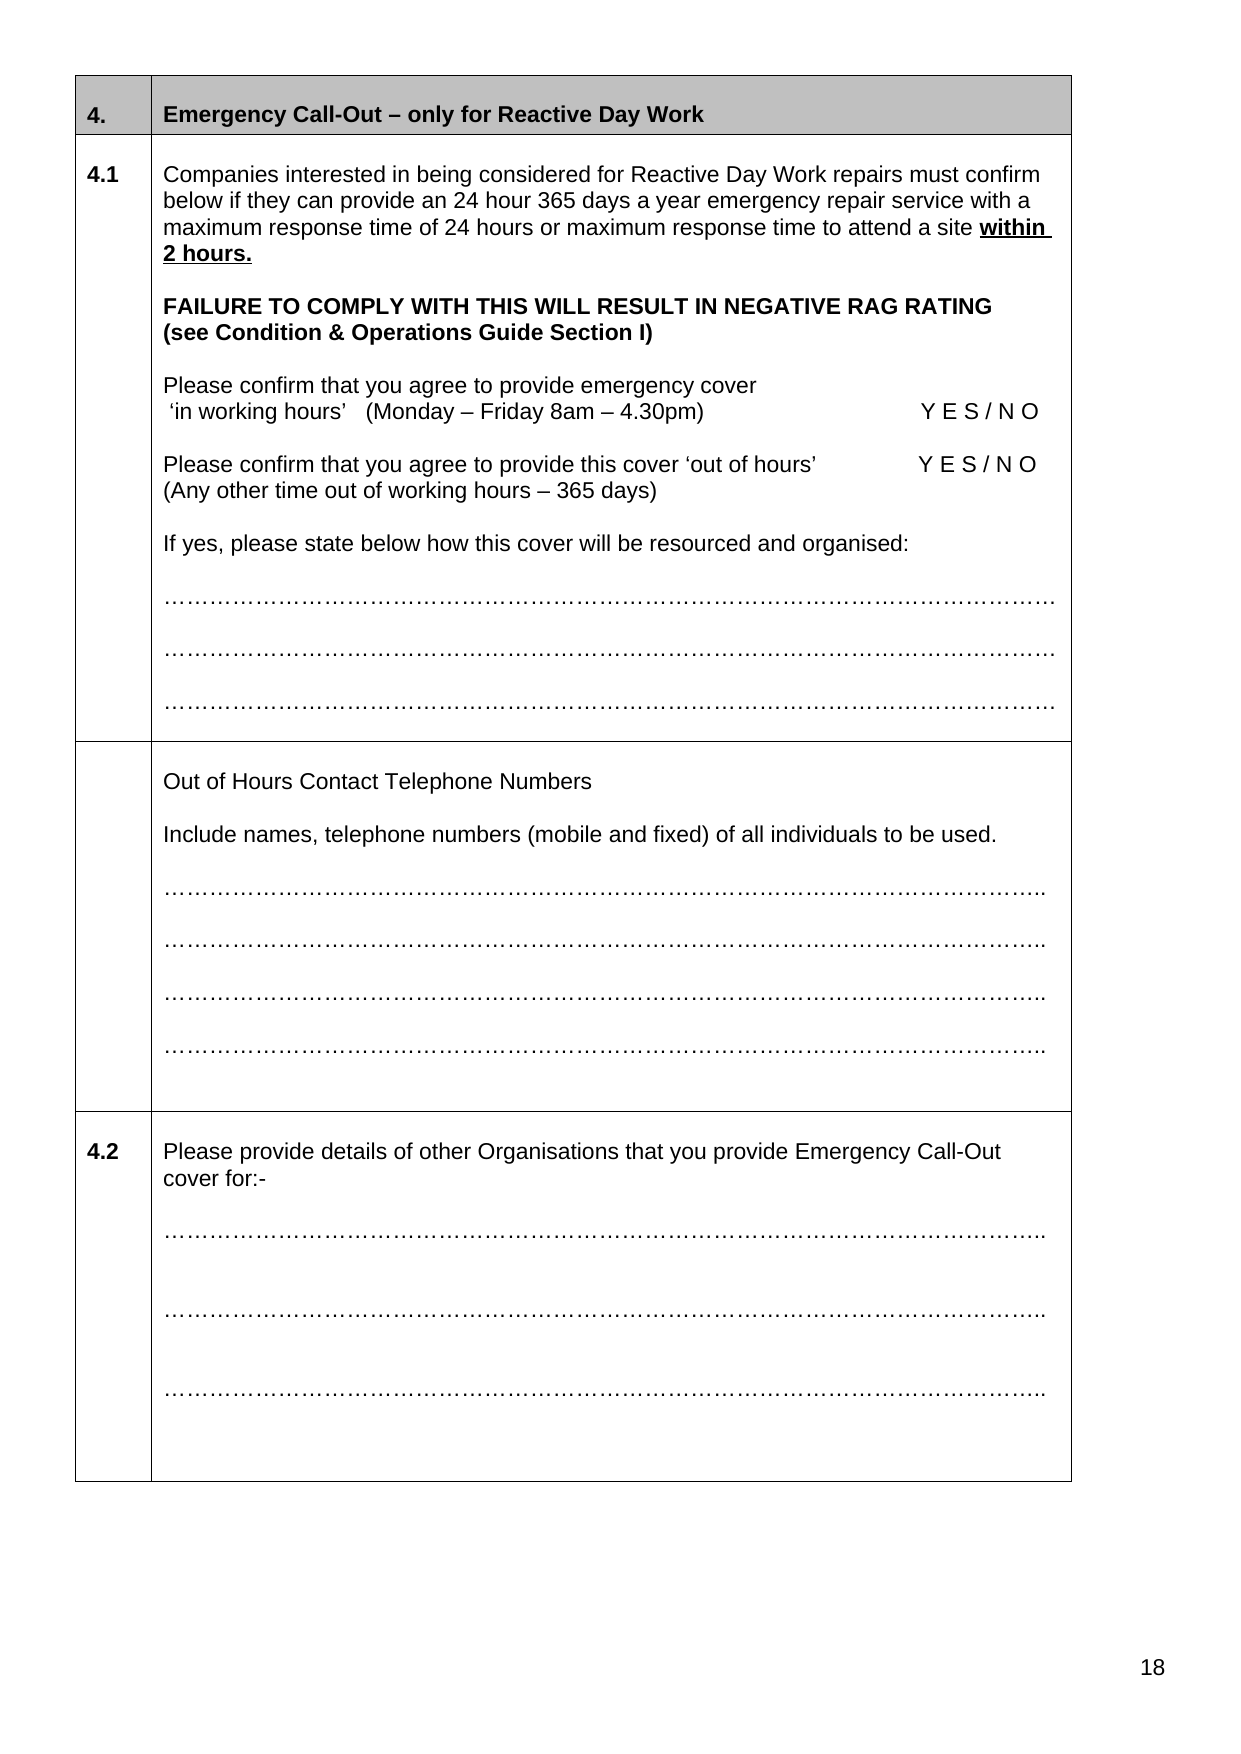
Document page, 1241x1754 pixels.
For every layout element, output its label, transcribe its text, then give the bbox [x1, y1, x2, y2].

table_cell Emergency Call-Out – only for Reactive Day Work [152, 76, 1071, 134]
table_cell Please provide details of other Organisations that you provide Emergency Call-Out cover for:- …………………………………………………………………………………………………….. …………………………………………………………………………………………………….. …………………………………………………………………………………………………….. [152, 1112, 1071, 1481]
table_cell [76, 742, 151, 1111]
table_cell Companies interested in being considered for Reactive Day Work repairs must confirm below if they can provide an 24 hour 365 days a year emergency repair service with a maximum response time of 24 hours or maximum response time to attend a site within 2 hours. FAILURE TO COMPLY WITH THIS WILL RESULT IN NEGATIVE RAG RATING (see Condition & Operations Guide Section I) Please confirm that you agree to provide emergency cover ‘in working hours’ (Monday – Friday 8am – 4.30pm) Y E S / N O Please confirm that you agree to provide this cover ‘out of hours’ Y E S / N O (Any other time out of working hours – 365 days) If yes, please state below how this cover will be resourced and organised: ……………………………………………………………………………………………………… ……………………………………………………………………………………………………… ……………………………………………………………………………………………………… [152, 135, 1071, 741]
table_cell 4. [76, 76, 151, 134]
table_cell 4.2 [76, 1112, 151, 1481]
table_cell 4.1 [76, 135, 151, 741]
table_cell [76, 1481, 1091, 1529]
table_cell Out of Hours Contact Telephone Numbers Include names, telephone numbers (mobile and fixed) of all individuals to be used. …………………………………………………………………………………………………….. …………………………………………………………………………………………………….. …………………………………………………………………………………………………….. …………………………………………………………………………………………………….. [152, 742, 1071, 1111]
